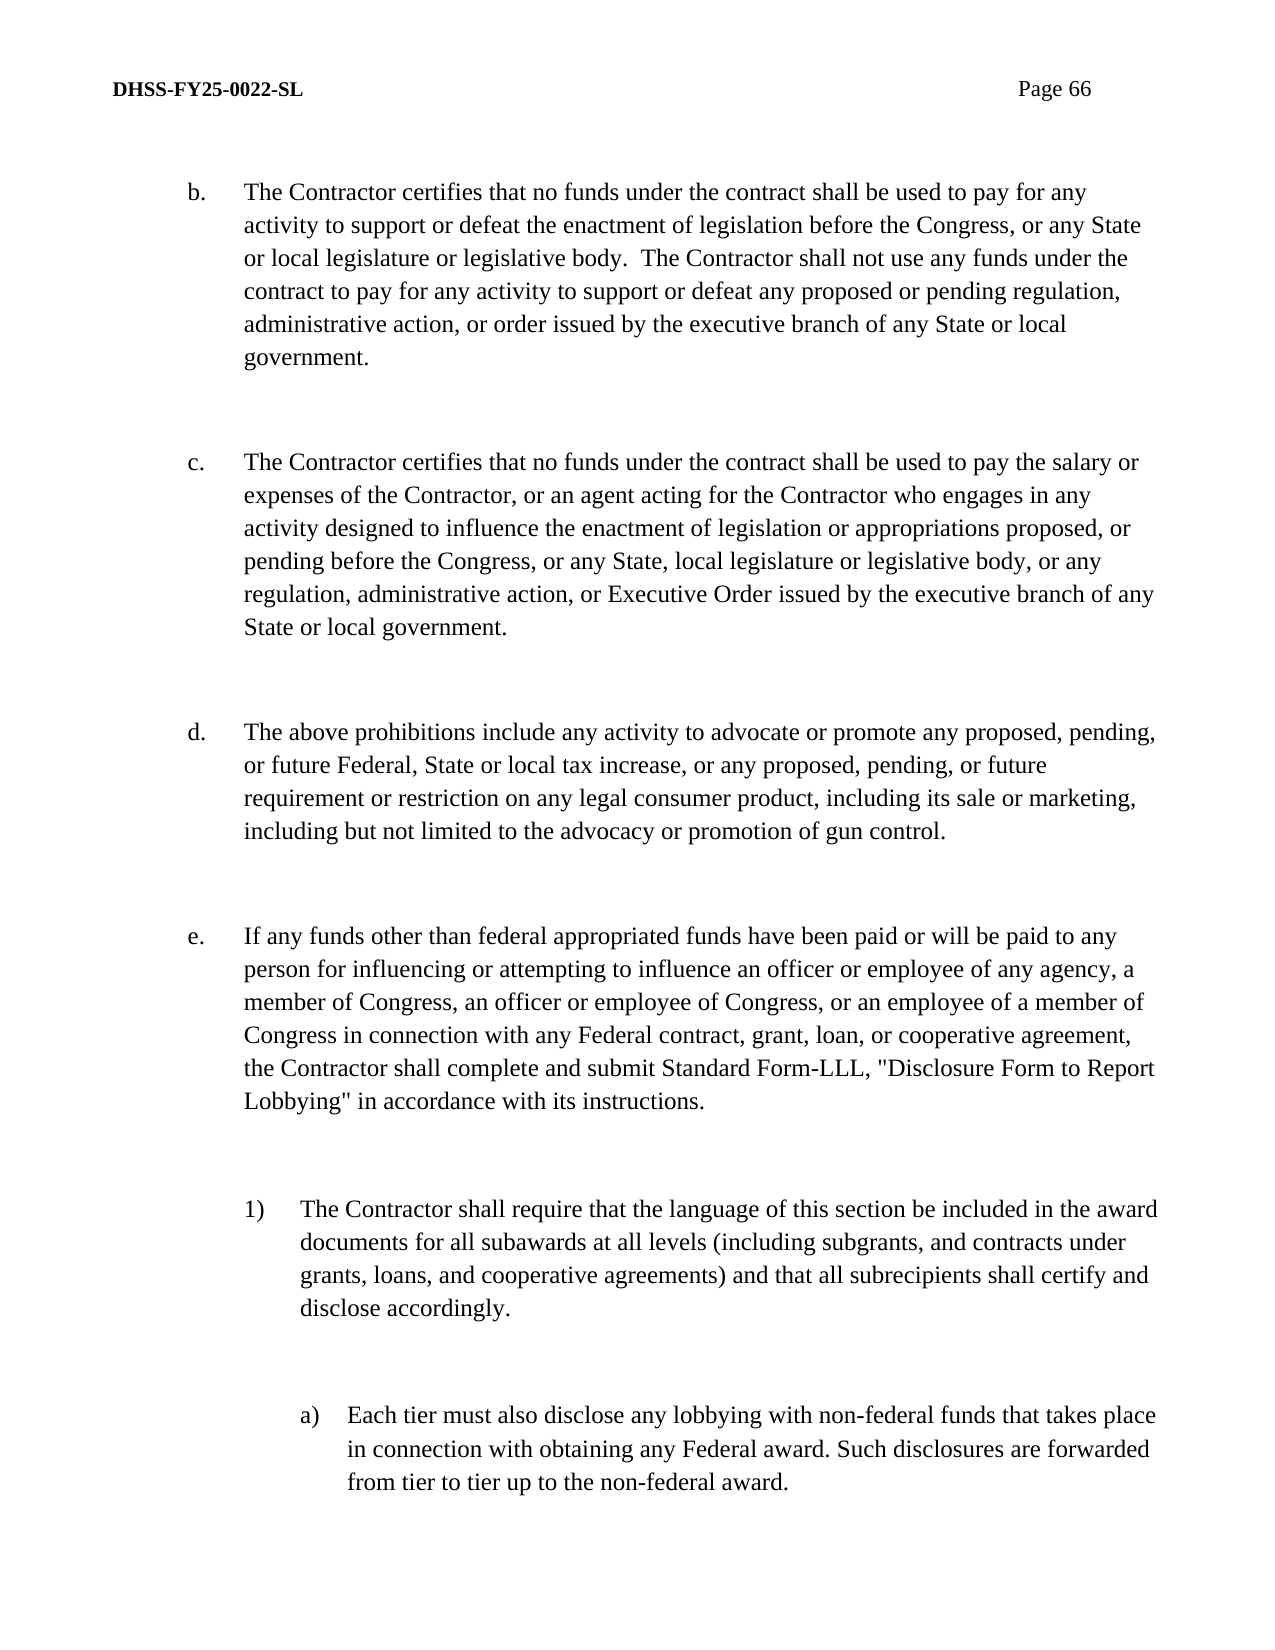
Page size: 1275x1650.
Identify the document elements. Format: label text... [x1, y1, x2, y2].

list The Contractor certifies that no funds under the contract shall be used to pay the salary or expenses of the Contractor, or an agent acting for the Contractor who engages in any activity designed to influence the enactment of legislation or appropriations proposed, or pending before the Congress, or any State, local legislature or legislative body, or any regulation, administrative action, or Executive Order issued by the executive branch of any State or local government. [187, 447, 1162, 641]
list The above prohibitions include any activity to advocate or promote any proposed, pending, or future Federal, State or local tax increase, or any proposed, pending, or future requirement or restriction on any legal consumer product, including its sale or marketing, including but not limited to the advocacy or promotion of gun control. [187, 717, 1162, 845]
list Each tier must also disclose any lobbying with non-federal funds that takes place in connection with obtaining any Federal award. Such disclosures are forwarded from tier to tier up to the non-federal award. [300, 1401, 1162, 1495]
list If any funds other than federal appropriated funds have been paid or will be paid to any person for influencing or attempting to influence an officer or employee of any agency, a member of Congress, an officer or employee of Congress, or an employee of a member of Congress in connection with any Federal contract, grant, loan, or cooperative agreement, the Contractor shall complete and submit Standard Form-LLL, "Disclosure Form to Report Lobbying" in accordance with its instructions. [187, 921, 1162, 1115]
list The Contractor shall require that the language of this section be included in the award documents for all subawards at all levels (including subgrants, and contracts under grants, loans, and cooperative agreements) and that all subrecipients shall certify and disclose accordingly. [244, 1194, 1162, 1322]
list The Contractor certifies that no funds under the contract shall be used to pay for any activity to support or defeat the enactment of legislation before the Congress, or any State or local legislature or legislative body. The Contractor shall not use any funds under the contract to pay for any activity to support or defeat any proposed or pending regulation, administrative action, or order issued by the executive branch of any State or local government. [187, 177, 1162, 371]
